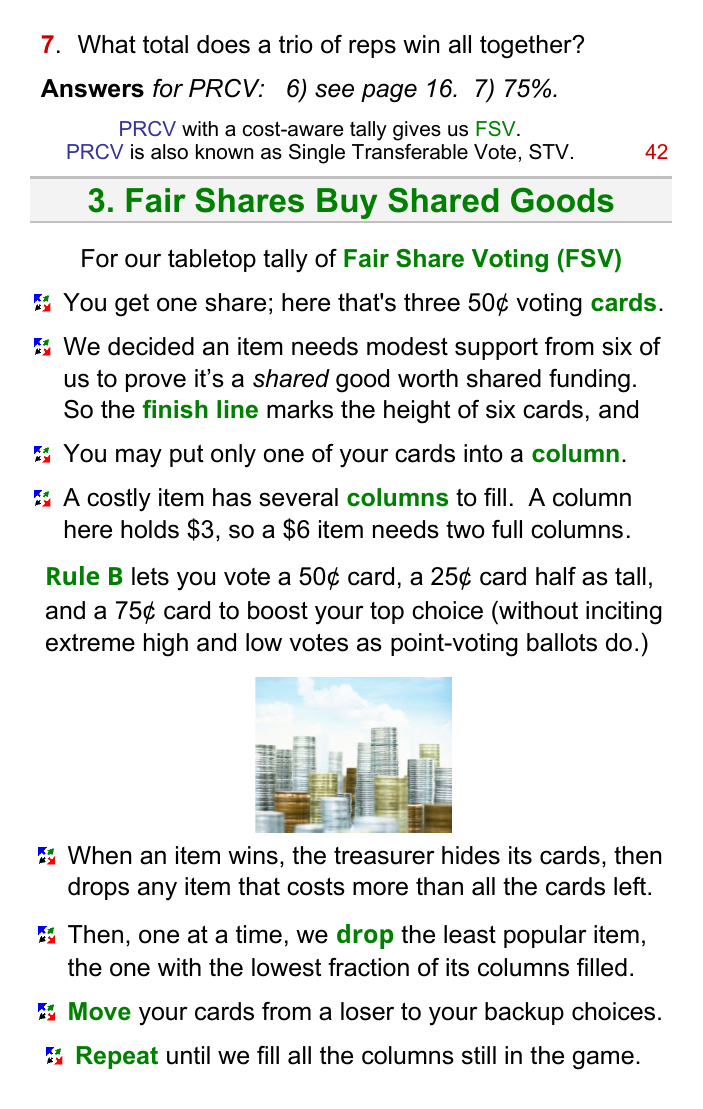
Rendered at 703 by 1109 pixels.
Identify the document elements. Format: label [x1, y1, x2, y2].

picture [37, 1003, 56, 1021]
picture [45, 1047, 63, 1065]
picture [255, 677, 452, 833]
picture [33, 445, 51, 463]
picture [33, 293, 51, 312]
picture [33, 337, 51, 356]
picture [33, 489, 51, 507]
picture [37, 925, 56, 944]
picture [37, 846, 56, 865]
